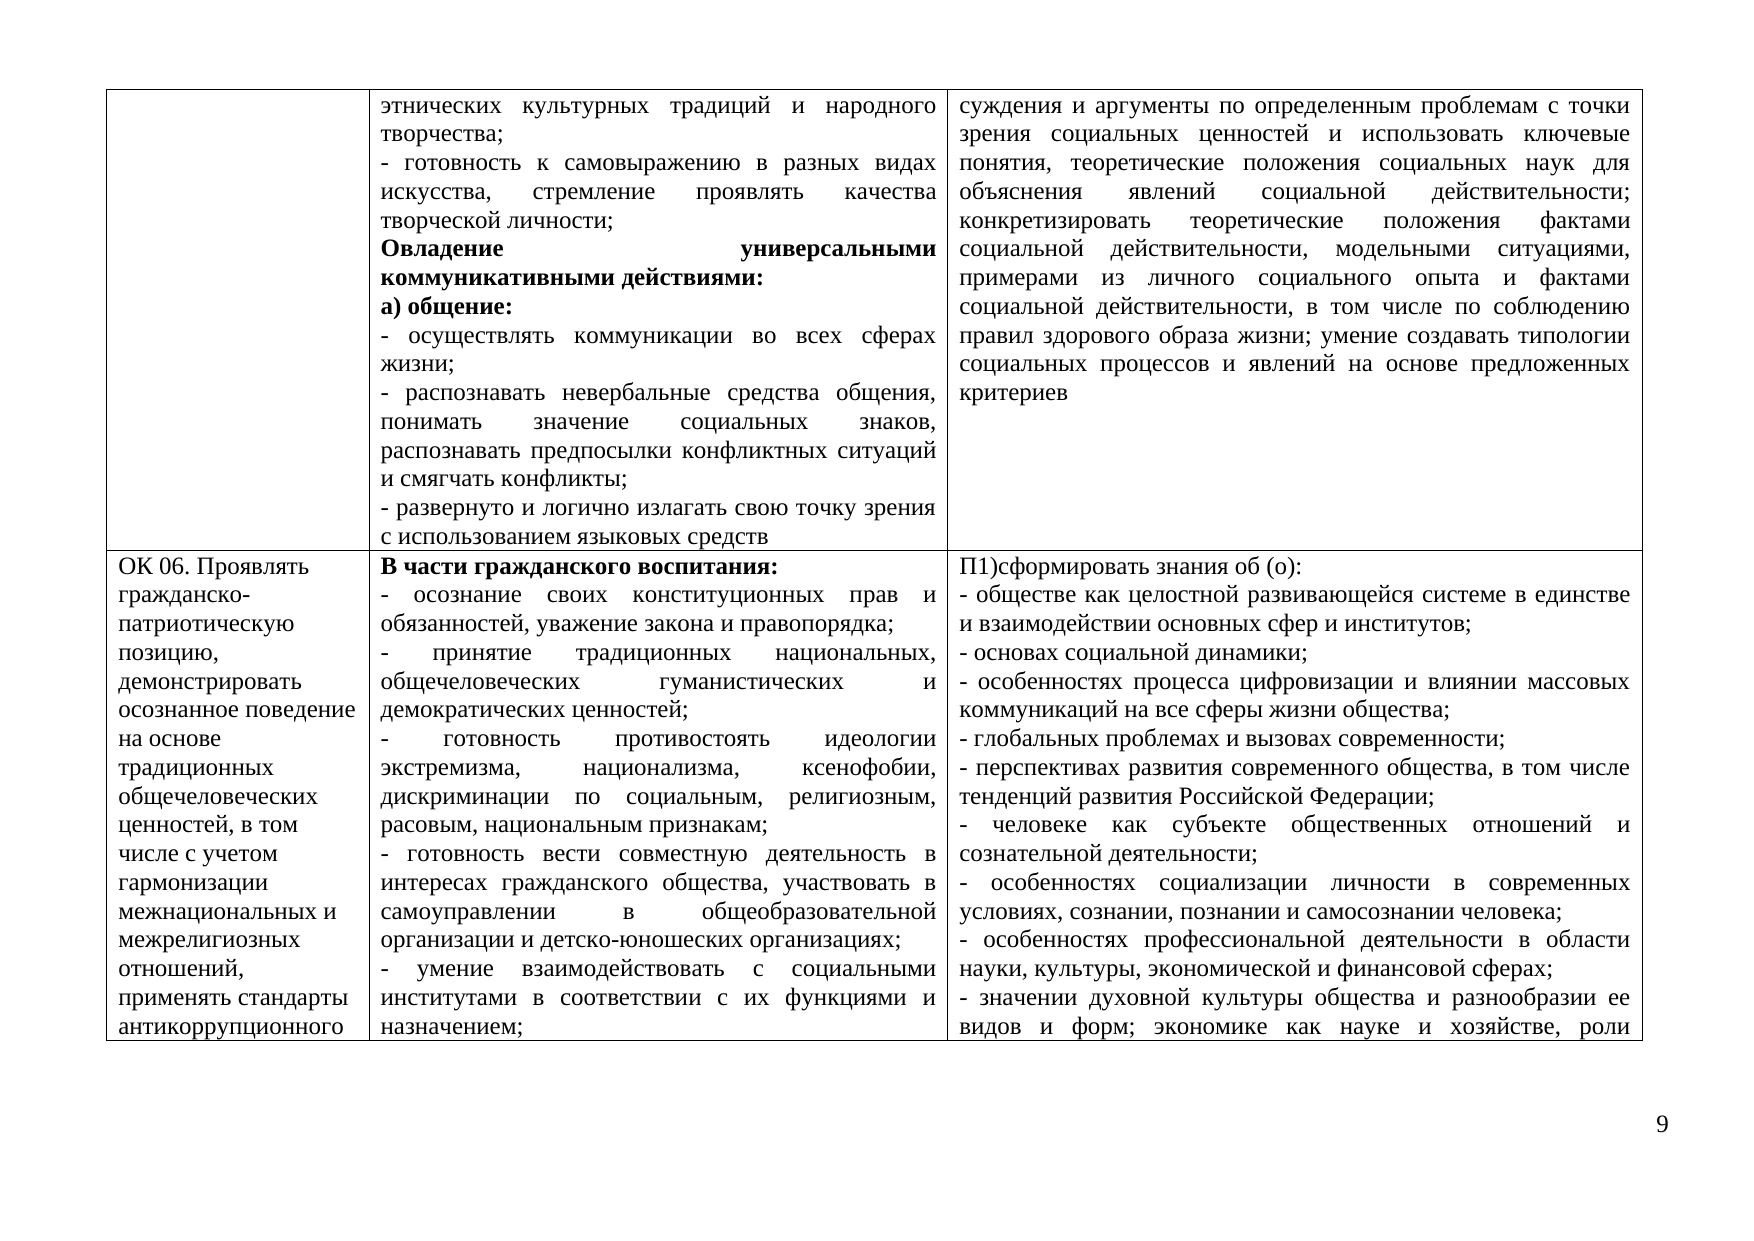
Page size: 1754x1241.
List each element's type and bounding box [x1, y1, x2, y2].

table_cell [107, 551, 369, 1039]
table_cell [370, 551, 947, 1039]
table_cell [948, 551, 1642, 1039]
table_cell [948, 90, 1642, 550]
table_cell [370, 90, 947, 550]
table_cell [107, 90, 369, 550]
